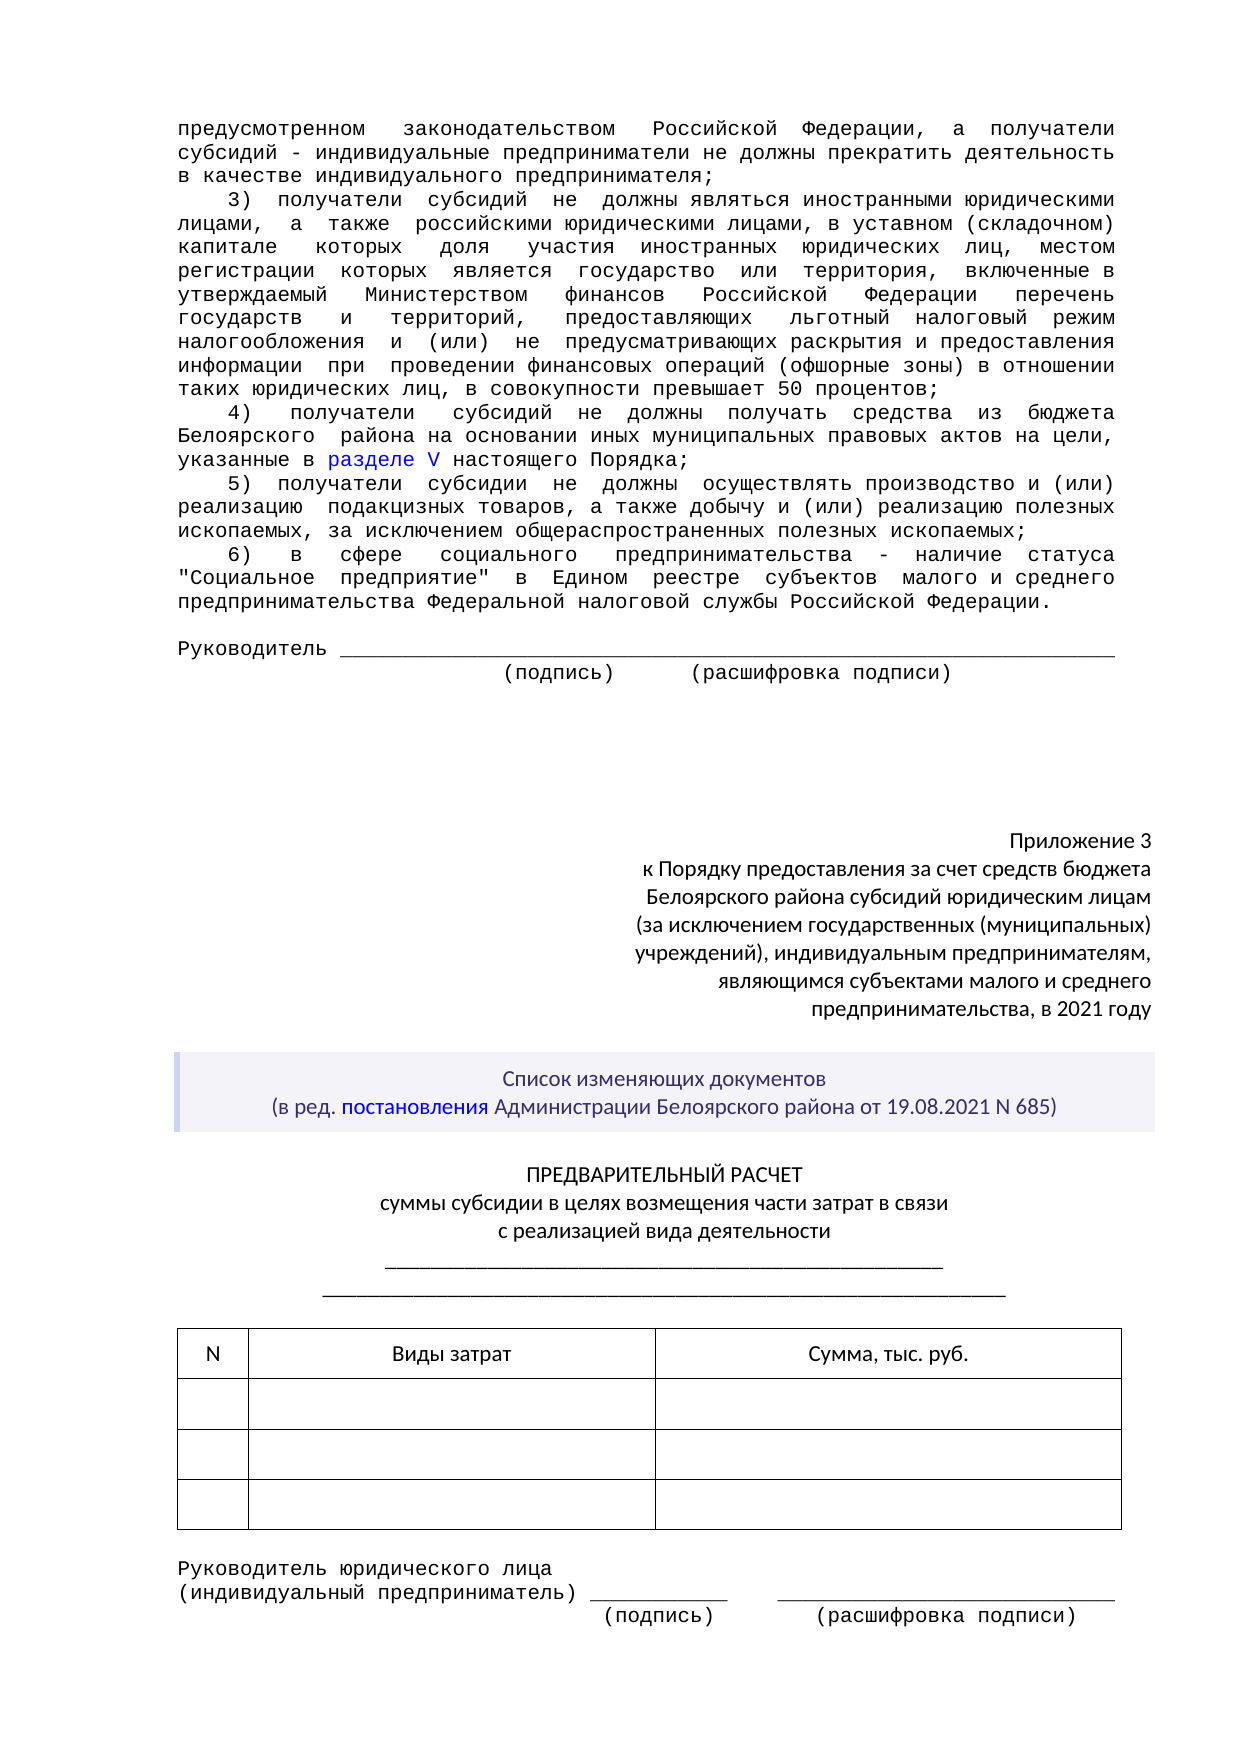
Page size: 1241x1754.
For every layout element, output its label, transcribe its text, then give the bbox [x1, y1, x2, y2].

table_cell [656, 1379, 1121, 1428]
table_cell [249, 1480, 655, 1529]
text утверждаемый Министерством финансов Российской Федерации перечень [177, 284, 1152, 307]
text "Социальное предприятие" в Едином реестре субъектов малого и среднего [177, 567, 1152, 591]
text суммы субсидии в целях возмещения части затрат в связи [177, 1188, 1152, 1216]
text лицами, а также российскими юридическими лицами, в уставном (складочном) [177, 213, 1152, 236]
text предусмотренном законодательством Российской Федерации, а получатели [177, 118, 1152, 142]
text 3) получатели субсидий не должны являться иностранными юридическими [177, 189, 1152, 213]
text указанные в разделе V настоящего Порядка; [177, 449, 1152, 473]
text 6) в сфере социального предпринимательства - наличие статуса [177, 544, 1152, 567]
text ____________________________________________________________ [177, 1272, 1152, 1300]
text (индивидуальный предприниматель) ___________ ___________________________ [177, 1582, 1152, 1606]
text таких юридических лиц, в совокупности превышает 50 процентов; [177, 378, 1152, 402]
table_cell [249, 1379, 655, 1428]
text являющимся субъектами малого и среднего [177, 966, 1152, 994]
text капитале которых доля участия иностранных юридических лиц, местом [177, 236, 1152, 260]
text информации при проведении финансовых операций (офшорные зоны) в отношении [177, 354, 1152, 378]
table_header Сумма, тыс. руб. [656, 1329, 1121, 1378]
text налогообложения и (или) не предусматривающих раскрытия и предоставления [177, 331, 1152, 354]
text реализацию подакцизных товаров, а также добычу и (или) реализацию полезных [177, 496, 1152, 520]
table_header Список изменяющих документов (в ред. постановления Администрации Белоярского района от 19.08.2021 N 685) [180, 1052, 1149, 1132]
table_cell [656, 1430, 1121, 1479]
text 4) получатели субсидий не должны получать средства из бюджета [177, 402, 1152, 426]
text к Порядку предоставления за счет средств бюджета [177, 854, 1152, 882]
text регистрации которых является государство или территория, включенные в [177, 260, 1152, 284]
text (подпись) (расшифровка подписи) [177, 662, 1152, 686]
text предпринимательства Федеральной налоговой службы Российской Федерации. [177, 591, 1152, 615]
text (за исключением государственных (муниципальных) [177, 910, 1152, 938]
text 5) получатели субсидии не должны осуществлять производство и (или) [177, 473, 1152, 496]
table_cell [178, 1480, 248, 1529]
table_cell [249, 1430, 655, 1479]
text Приложение 3 [177, 826, 1152, 854]
table_cell [178, 1430, 248, 1479]
text Руководитель юридического лица [177, 1558, 1152, 1582]
text ископаемых, за исключением общераспространенных полезных ископаемых; [177, 520, 1152, 544]
text Белоярского района на основании иных муниципальных правовых актов на цели, [177, 426, 1152, 449]
text с реализацией вида деятельности [177, 1216, 1152, 1244]
text в качестве индивидуального предпринимателя; [177, 165, 1152, 189]
text Белоярского района субсидий юридическим лицам [177, 882, 1152, 910]
text ПРЕДВАРИТЕЛЬНЫЙ РАСЧЕТ [177, 1160, 1152, 1188]
table_header Виды затрат [249, 1329, 655, 1378]
table_cell [656, 1480, 1121, 1529]
text _________________________________________________ [177, 1244, 1152, 1272]
text субсидий - индивидуальные предприниматели не должны прекратить деятельность [177, 142, 1152, 165]
table_cell [178, 1379, 248, 1428]
text учреждений), индивидуальным предпринимателям, [177, 938, 1152, 966]
text предпринимательства, в 2021 году [177, 994, 1152, 1022]
text Руководитель ______________________________________________________________ [177, 638, 1152, 662]
text государств и территорий, предоставляющих льготный налоговый режим [177, 307, 1152, 331]
table_header N [178, 1329, 248, 1378]
text (подпись) (расшифровка подписи) [177, 1606, 1152, 1629]
